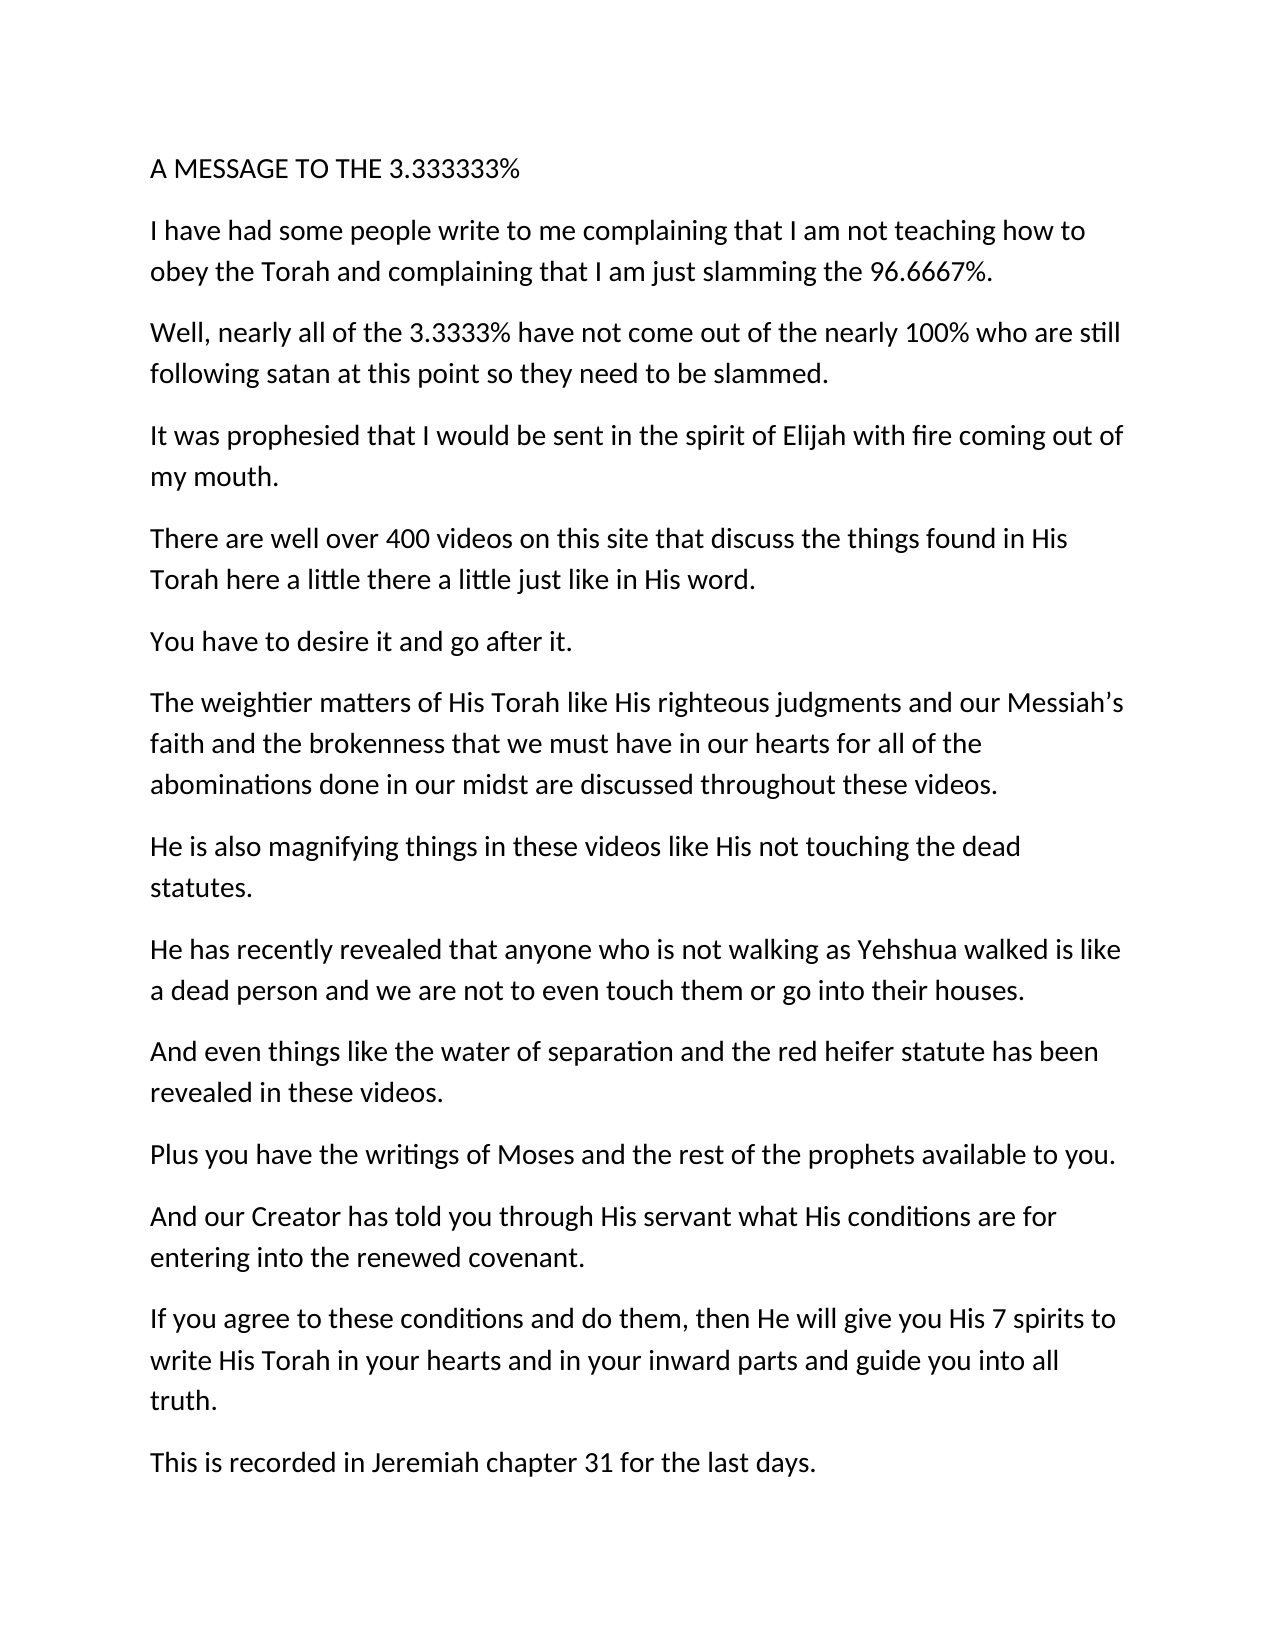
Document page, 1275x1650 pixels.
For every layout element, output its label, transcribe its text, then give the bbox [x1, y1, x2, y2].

text There are well over 400 videos on this site that discuss the things found in His Torah here a little there a little just like in His word. [150, 520, 1125, 596]
text If you agree to these conditions and do them, then He will give you His 7 spirits to write His Torah in your hearts and in your inward parts and guide you into all truth. [150, 1301, 1125, 1418]
text This is recorded in Jeremiah chapter 31 for the last days. [150, 1444, 1125, 1480]
text The weightier matters of His Torah like His righteous judgments and our Messiah’s faith and the brokenness that we must have in our hearts for all of the abominations done in our midst are discussed throughout these videos. [150, 684, 1125, 802]
text I have had some people write to me complaining that I am not teaching how to obey the Torah and complaining that I am just slamming the 96.6667%. [150, 212, 1125, 288]
text Plus you have the writings of Moses and the rest of the prophets available to you. [150, 1136, 1125, 1172]
text You have to desire it and go after it. [150, 623, 1125, 658]
text A MESSAGE TO THE 3.333333% [150, 150, 1125, 186]
text It was prophesied that I would be sent in the spirit of Elijah with fire coming out of my mouth. [150, 417, 1125, 494]
text He has recently revealed that anyone who is not walking as Yehshua walked is like a dead person and we are not to even touch them or go into their houses. [150, 931, 1125, 1007]
text And our Creator has told you through His servant what His conditions are for entering into the renewed covenant. [150, 1198, 1125, 1274]
text Well, nearly all of the 3.3333% have not come out of the nearly 100% who are still following satan at this point so they need to be slammed. [150, 314, 1125, 391]
text And even things like the water of separation and the red heifer statute has been revealed in these videos. [150, 1033, 1125, 1110]
text He is also magnifying things in these videos like His not touching the dead statutes. [150, 828, 1125, 904]
